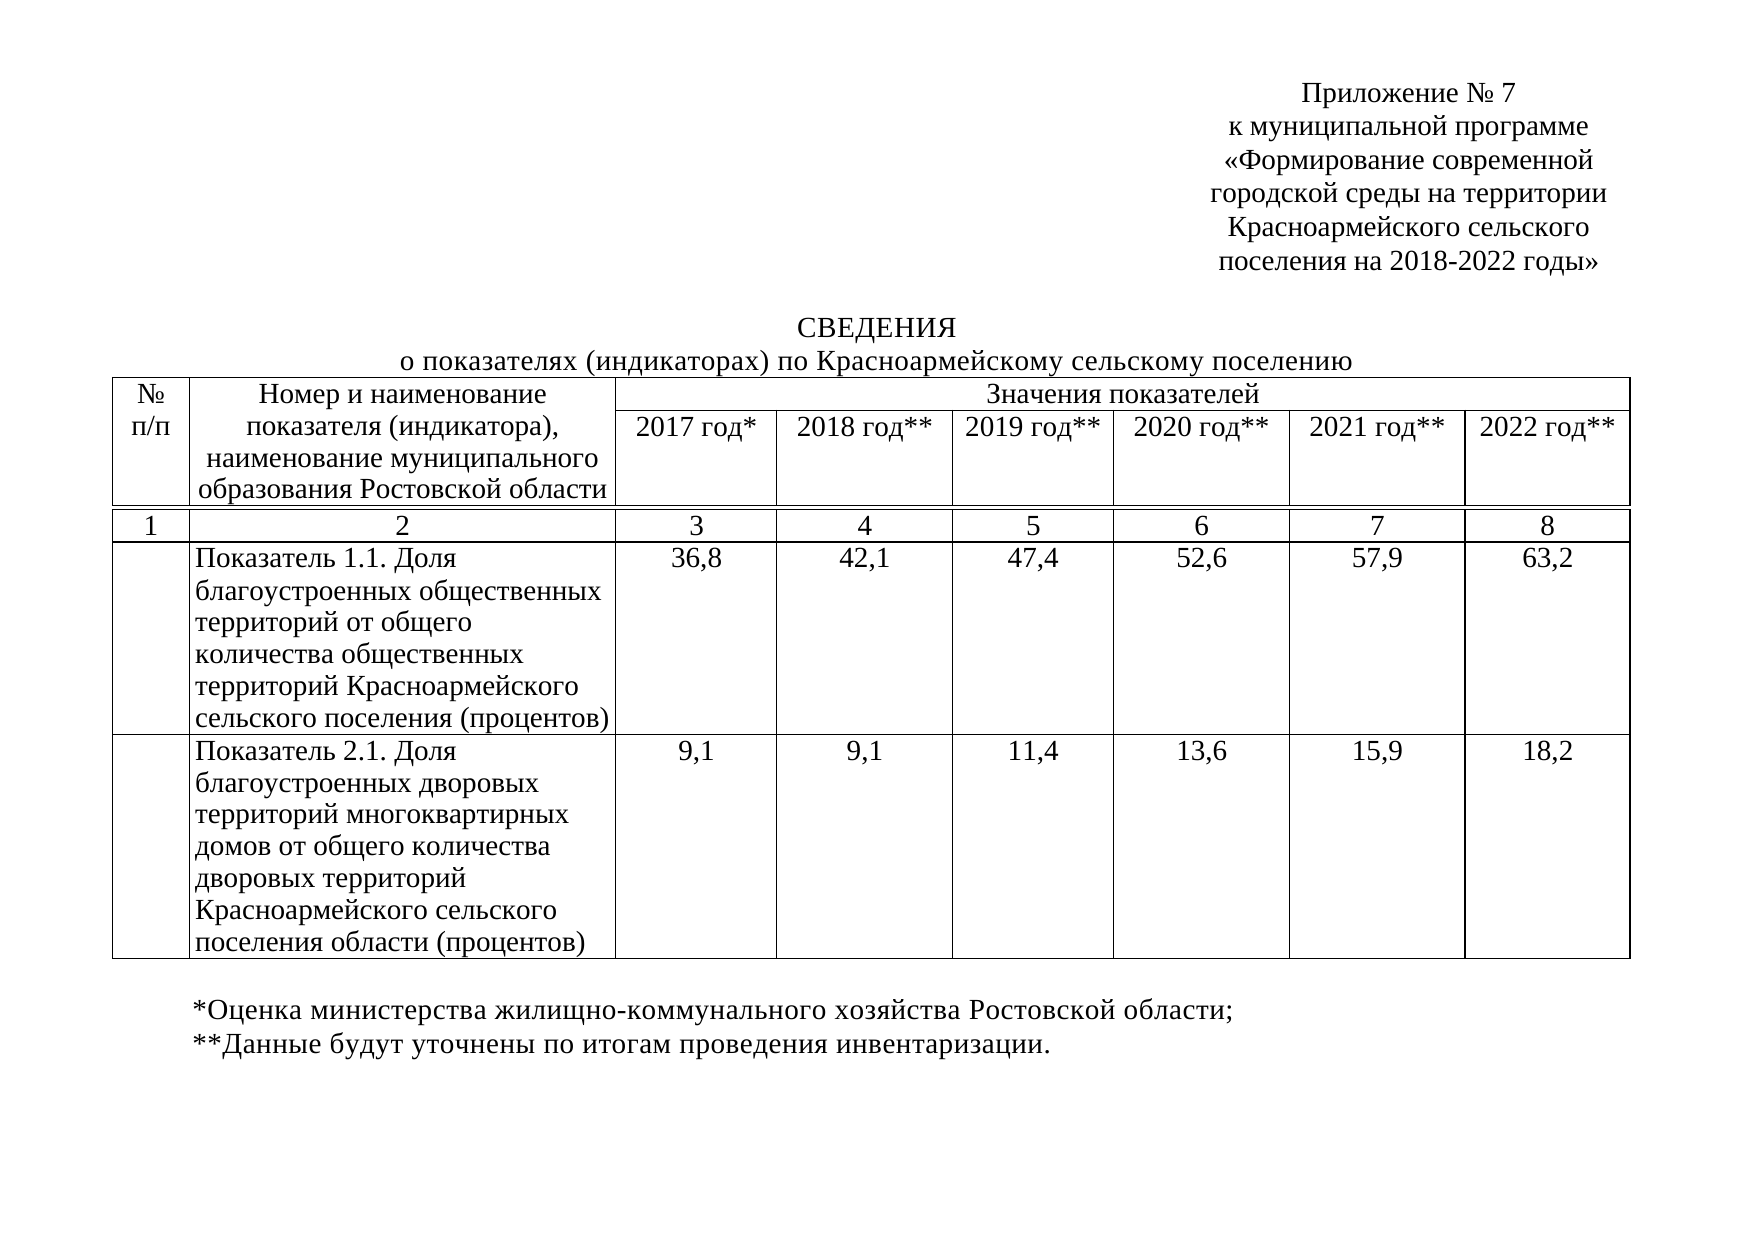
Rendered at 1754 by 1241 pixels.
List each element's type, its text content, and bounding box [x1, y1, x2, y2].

table_cell 13,6 [1114, 735, 1289, 958]
table_cell 2019 год** [953, 411, 1113, 505]
table_cell Показатель 1.1. Доля благоустроенных общественных территорий от общего количества общественных территорий Красноармейского сельского поселения (процентов) [190, 543, 615, 734]
table_cell 2022 год** [1466, 411, 1629, 505]
table_cell 9,1 [616, 735, 776, 958]
table_header Номер и наименование показателя (индикатора), наименование муниципального образования Ростовской области [190, 378, 615, 505]
table_cell Показатель 2.1. Доля благоустроенных дворовых территорий многоквартирных домов от общего количества дворовых территорий Красноармейского сельского поселения области (процентов) [190, 735, 615, 958]
table_cell 47,4 [953, 543, 1113, 734]
table_cell 36,8 [616, 543, 776, 734]
text *Оценка министерства жилищно-коммунального хозяйства Ростовской области; [118, 992, 1636, 1026]
table_header 3 [616, 510, 776, 541]
text **Данные будут уточнены по итогам проведения инвентаризации. [118, 1026, 1636, 1059]
table_cell 9,1 [777, 735, 952, 958]
table_cell [113, 735, 189, 958]
table_cell 2020 год** [1114, 411, 1289, 505]
table_header 8 [1466, 510, 1629, 541]
table_header 1 [113, 510, 189, 541]
table_header № п/п [113, 378, 189, 505]
table_cell 57,9 [1290, 543, 1464, 734]
table_header 4 [777, 510, 952, 541]
table_cell 18,2 [1466, 735, 1629, 958]
table_cell [113, 543, 189, 734]
text СВЕДЕНИЯ о показателях (индикаторах) по Красноармейскому сельскому поселению [118, 310, 1636, 377]
table_cell 15,9 [1290, 735, 1464, 958]
table_header 6 [1114, 510, 1289, 541]
table_header 7 [1290, 510, 1464, 541]
table_header Значения показателей [616, 378, 1629, 409]
table_header 2 [190, 510, 615, 541]
table_cell 52,6 [1114, 543, 1289, 734]
table_cell 11,4 [953, 735, 1113, 958]
table_cell 2017 год* [616, 411, 776, 505]
table_cell 2018 год** [777, 411, 952, 505]
table_cell 63,2 [1466, 543, 1629, 734]
text к муниципальной программе «Формирование современной городской среды на территории Красноармейского сельского поселения на 2018-2022 годы» [1181, 108, 1636, 276]
table_cell 42,1 [777, 543, 952, 734]
text Приложение № 7 [1181, 75, 1636, 108]
table_header 5 [953, 510, 1113, 541]
table_cell 2021 год** [1290, 411, 1464, 505]
